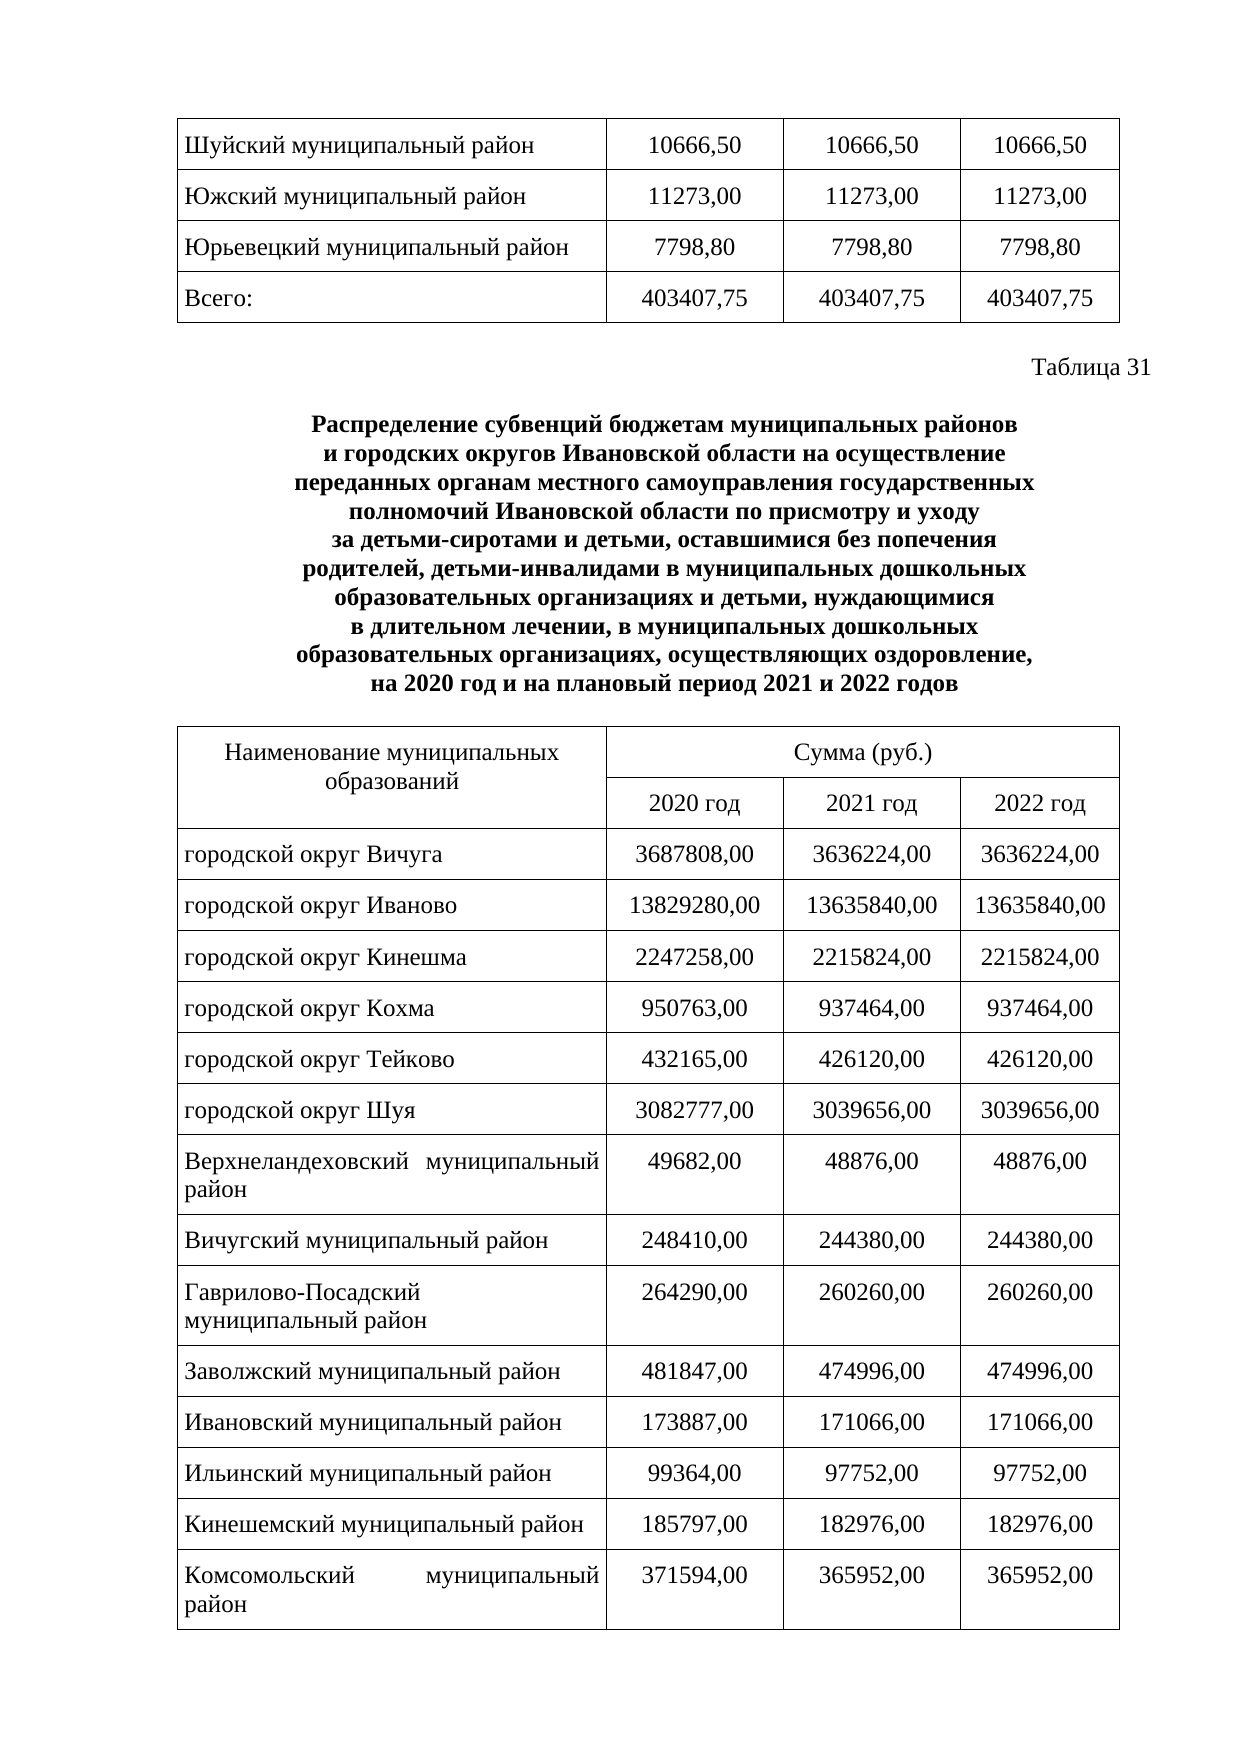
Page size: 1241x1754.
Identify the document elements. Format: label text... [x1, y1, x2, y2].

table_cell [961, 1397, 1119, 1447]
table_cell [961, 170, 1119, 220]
title Распределение субвенций бюджетам муниципальных районов [177, 409, 1152, 438]
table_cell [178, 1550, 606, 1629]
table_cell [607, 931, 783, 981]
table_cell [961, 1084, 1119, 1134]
title родителей, детьми-инвалидами в муниципальных дошкольных [177, 553, 1152, 582]
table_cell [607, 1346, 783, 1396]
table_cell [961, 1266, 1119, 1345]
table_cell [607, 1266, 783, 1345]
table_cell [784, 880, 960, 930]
title за детьми-сиротами и детьми, оставшимися без попечения [177, 524, 1152, 553]
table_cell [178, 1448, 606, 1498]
title на 2020 год и на плановый период 2021 и 2022 годов [177, 668, 1152, 697]
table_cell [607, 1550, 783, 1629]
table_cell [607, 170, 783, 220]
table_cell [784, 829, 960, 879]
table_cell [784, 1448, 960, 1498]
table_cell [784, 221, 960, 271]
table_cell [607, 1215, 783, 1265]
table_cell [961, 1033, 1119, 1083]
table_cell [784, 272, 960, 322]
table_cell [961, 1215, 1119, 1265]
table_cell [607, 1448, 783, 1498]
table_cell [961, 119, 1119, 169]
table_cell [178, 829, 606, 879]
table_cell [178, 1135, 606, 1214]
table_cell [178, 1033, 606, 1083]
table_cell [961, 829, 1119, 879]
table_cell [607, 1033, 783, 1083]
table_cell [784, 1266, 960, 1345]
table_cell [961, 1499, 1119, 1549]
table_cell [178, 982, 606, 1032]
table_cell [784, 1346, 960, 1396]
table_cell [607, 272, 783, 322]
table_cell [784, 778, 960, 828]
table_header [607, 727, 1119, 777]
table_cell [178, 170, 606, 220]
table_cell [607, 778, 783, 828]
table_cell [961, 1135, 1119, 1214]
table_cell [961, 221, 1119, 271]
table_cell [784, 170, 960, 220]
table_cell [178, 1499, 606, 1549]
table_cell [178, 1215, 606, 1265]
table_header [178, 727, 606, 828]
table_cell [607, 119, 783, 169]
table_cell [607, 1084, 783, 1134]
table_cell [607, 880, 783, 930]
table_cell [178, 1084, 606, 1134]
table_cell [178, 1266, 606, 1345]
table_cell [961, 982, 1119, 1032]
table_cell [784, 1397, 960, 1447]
title полномочий Ивановской области по присмотру и уходу [177, 496, 1152, 524]
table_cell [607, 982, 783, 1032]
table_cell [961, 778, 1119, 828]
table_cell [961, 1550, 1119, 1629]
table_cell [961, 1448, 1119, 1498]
title и городских округов Ивановской области на осуществление [177, 438, 1152, 467]
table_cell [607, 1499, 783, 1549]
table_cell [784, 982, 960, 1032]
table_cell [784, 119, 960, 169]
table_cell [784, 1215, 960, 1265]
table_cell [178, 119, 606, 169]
title образовательных организациях и детьми, нуждающимися [177, 582, 1152, 611]
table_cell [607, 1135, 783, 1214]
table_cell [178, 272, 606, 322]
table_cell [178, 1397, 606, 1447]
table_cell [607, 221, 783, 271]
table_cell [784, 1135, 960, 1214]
title в длительном лечении, в муниципальных дошкольных [177, 611, 1152, 639]
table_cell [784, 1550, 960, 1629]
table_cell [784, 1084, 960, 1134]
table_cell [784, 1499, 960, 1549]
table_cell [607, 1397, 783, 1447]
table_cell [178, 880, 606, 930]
text Таблица 31 [177, 352, 1152, 381]
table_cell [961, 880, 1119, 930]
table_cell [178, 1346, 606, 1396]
title образовательных организациях, осуществляющих оздоровление, [177, 639, 1152, 668]
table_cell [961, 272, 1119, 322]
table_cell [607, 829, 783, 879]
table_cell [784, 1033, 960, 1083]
title переданных органам местного самоуправления государственных [177, 467, 1152, 496]
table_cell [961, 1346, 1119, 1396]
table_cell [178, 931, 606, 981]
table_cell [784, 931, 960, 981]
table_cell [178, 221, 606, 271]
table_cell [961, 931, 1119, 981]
